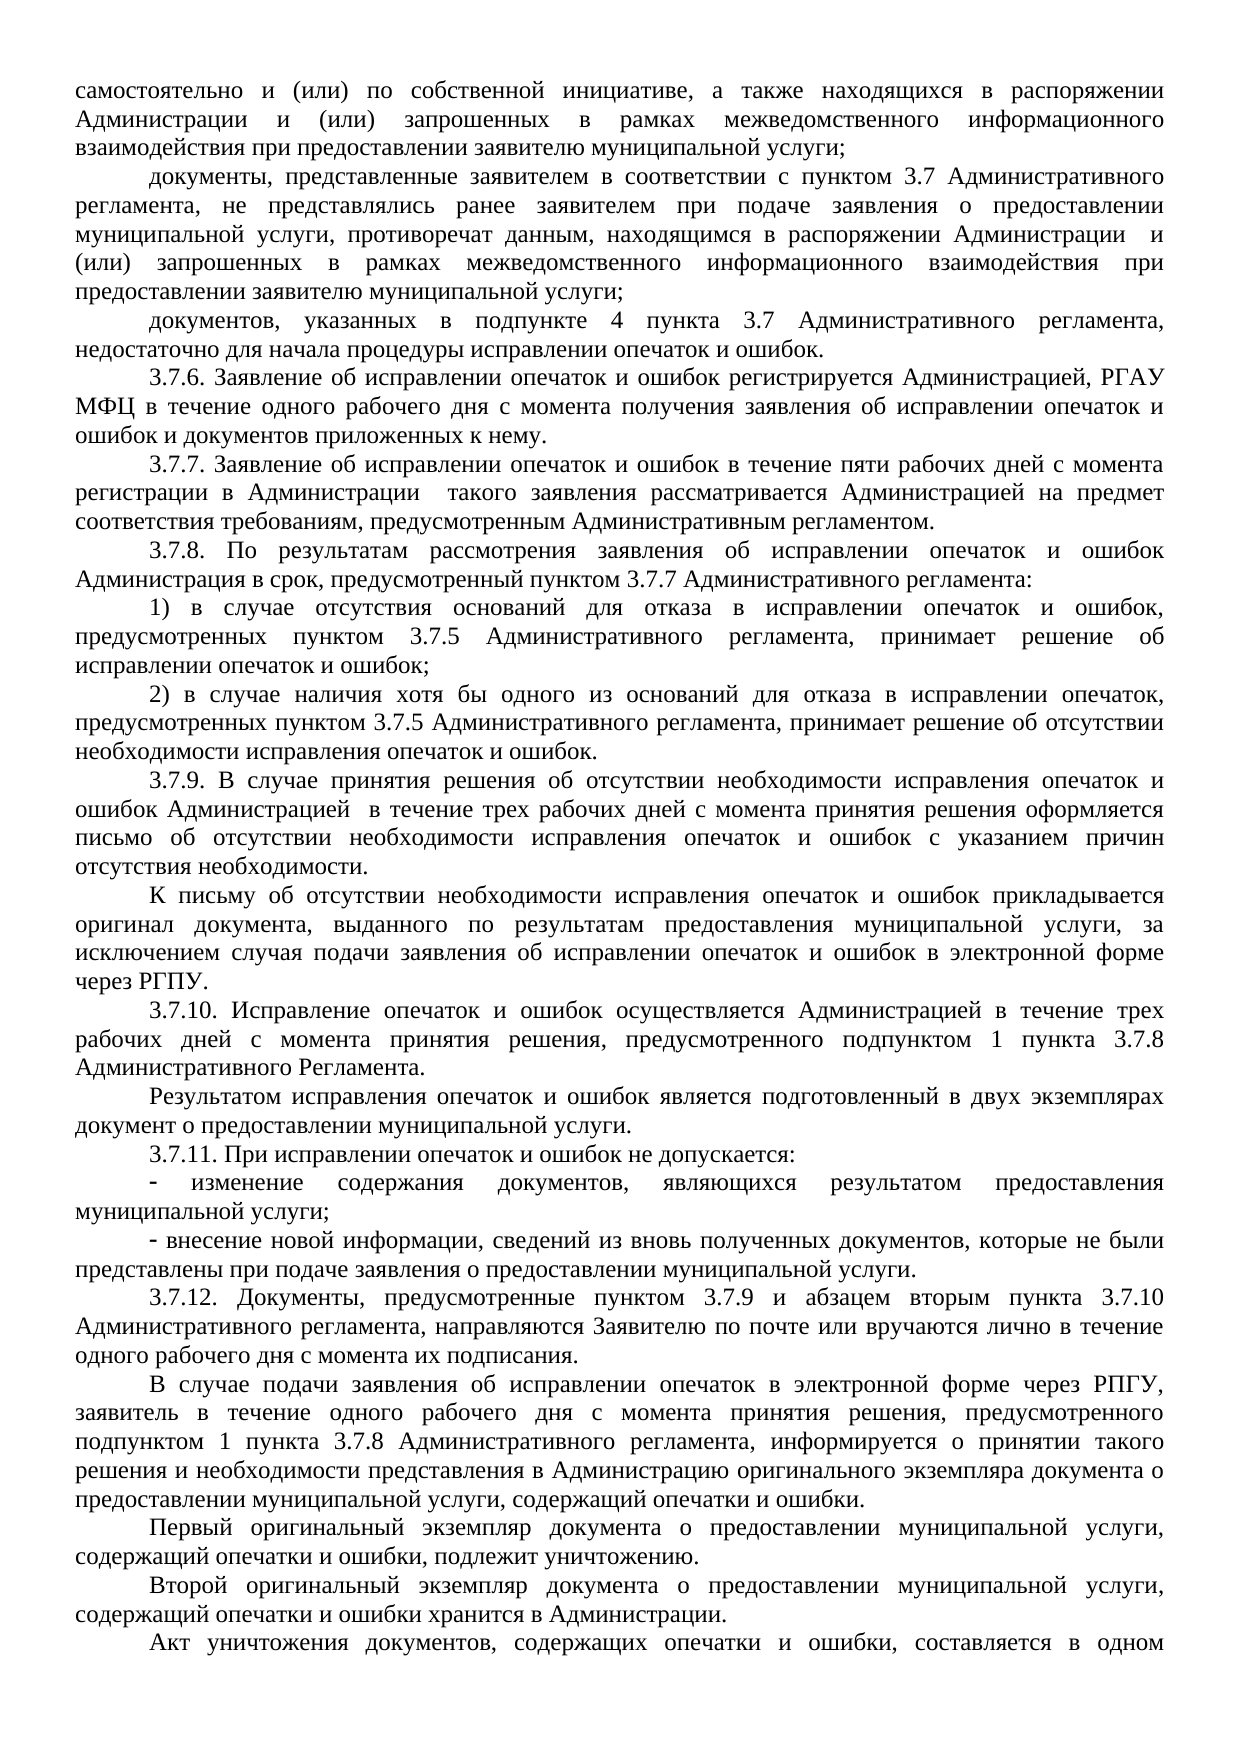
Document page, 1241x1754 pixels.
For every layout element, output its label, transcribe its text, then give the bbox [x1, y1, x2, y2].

text изменение содержания документов, являющихся результатом предоставления муниципальной услуги; [75, 1167, 1165, 1225]
text документы, представленные заявителем в соответствии с пунктом 3.7 Административного регламента, не представлялись ранее заявителем при подаче заявления о предоставлении муниципальной услуги, противоречат данным, находящимся в распоряжении Администрации и (или) запрошенных в рамках межведомственного информационного взаимодействия при предоставлении заявителю муниципальной услуги; [75, 161, 1165, 305]
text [75, 75, 1165, 161]
text В случае подачи заявления об исправлении опечаток в электронной форме через РПГУ, заявитель в течение одного рабочего дня с момента принятия решения, предусмотренного подпунктом 1 пункта 3.7.8 Административного регламента, информируется о принятии такого решения и необходимости представления в Администрацию оригинального экземпляра документа о предоставлении муниципальной услуги, содержащий опечатки и ошибки. [75, 1369, 1165, 1512]
text 2) в случае наличия хотя бы одного из оснований для отказа в исправлении опечаток, предусмотренных пунктом 3.7.5 Административного регламента, принимает решение об отсутствии необходимости исправления опечаток и ошибок. [75, 679, 1165, 765]
text документов, указанных в подпункте 4 пункта 3.7 Административного регламента, недостаточно для начала процедуры исправлении опечаток и ошибок. [75, 305, 1165, 362]
text 3.7.12. Документы, предусмотренные пунктом 3.7.9 и абзацем вторым пункта 3.7.10 Административного регламента, направляются Заявителю по почте или вручаются лично в течение одного рабочего дня с момента их подписания. [75, 1282, 1165, 1369]
text 3.7.7. Заявление об исправлении опечаток и ошибок в течение пяти рабочих дней с момента регистрации в Администрации такого заявления рассматривается Администрацией на предмет соответствия требованиям, предусмотренным Административным регламентом. [75, 449, 1165, 535]
text 3.7.9. В случае принятия решения об отсутствии необходимости исправления опечаток и ошибок Администрацией в течение трех рабочих дней с момента принятия решения оформляется письмо об отсутствии необходимости исправления опечаток и ошибок с указанием причин отсутствия необходимости. [75, 765, 1165, 880]
text 1) в случае отсутствия оснований для отказа в исправлении опечаток и ошибок, предусмотренных пунктом 3.7.5 Административного регламента, принимает решение об исправлении опечаток и ошибок; [75, 592, 1165, 679]
text внесение новой информации, сведений из вновь полученных документов, которые не были представлены при подаче заявления о предоставлении муниципальной услуги. [75, 1225, 1165, 1282]
text Первый оригинальный экземпляр документа о предоставлении муниципальной услуги, содержащий опечатки и ошибки, подлежит уничтожению. [75, 1512, 1165, 1570]
text 3.7.6. Заявление об исправлении опечаток и ошибок регистрируется Администрацией, РГАУ МФЦ в течение одного рабочего дня с момента получения заявления об исправлении опечаток и ошибок и документов приложенных к нему. [75, 362, 1165, 449]
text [75, 1627, 1165, 1656]
text Второй оригинальный экземпляр документа о предоставлении муниципальной услуги, содержащий опечатки и ошибки хранится в Администрации. [75, 1570, 1165, 1627]
text 3.7.10. Исправление опечаток и ошибок осуществляется Администрацией в течение трех рабочих дней с момента принятия решения, предусмотренного подпунктом 1 пункта 3.7.8 Административного Регламента. [75, 995, 1165, 1081]
text Результатом исправления опечаток и ошибок является подготовленный в двух экземплярах документ о предоставлении муниципальной услуги. [75, 1081, 1165, 1139]
text К письму об отсутствии необходимости исправления опечаток и ошибок прикладывается оригинал документа, выданного по результатам предоставления муниципальной услуги, за исключением случая подачи заявления об исправлении опечаток и ошибок в электронной форме через РГПУ. [75, 880, 1165, 995]
text 3.7.8. По результатам рассмотрения заявления об исправлении опечаток и ошибок Администрация в срок, предусмотренный пунктом 3.7.7 Административного регламента: [75, 535, 1165, 592]
text 3.7.11. При исправлении опечаток и ошибок не допускается: [75, 1139, 1165, 1167]
